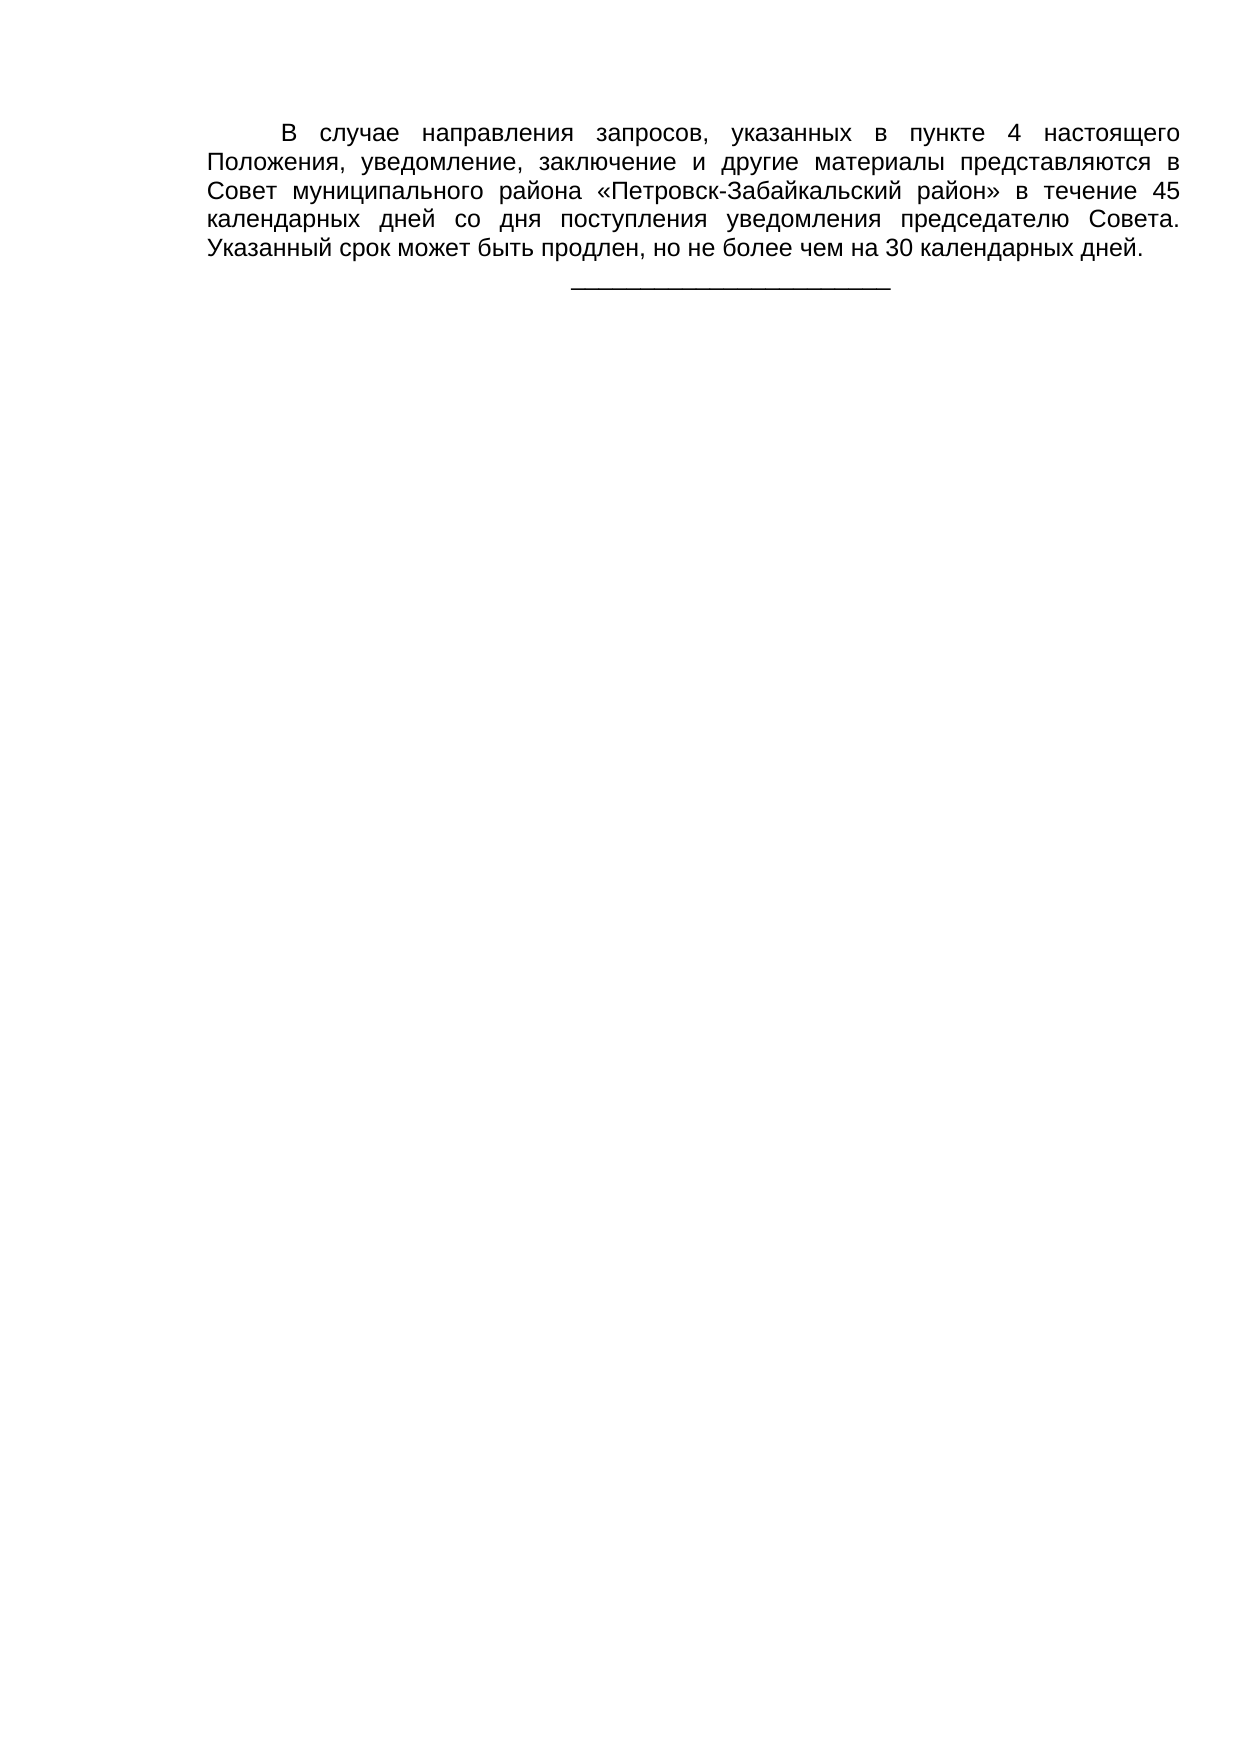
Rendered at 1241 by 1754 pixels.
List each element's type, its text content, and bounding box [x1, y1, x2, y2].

text В случае направления запросов, указанных в пункте 4 настоящего Положения, уведомление, заключение и другие материалы представляются в Совет муниципального района «Петровск-Забайкальский район» в течение 45 календарных дней со дня поступления уведомления председателю Совета. Указанный срок может быть продлен, но не более чем на 30 календарных дней. [207, 118, 1181, 262]
text _______________________ [207, 262, 1181, 291]
